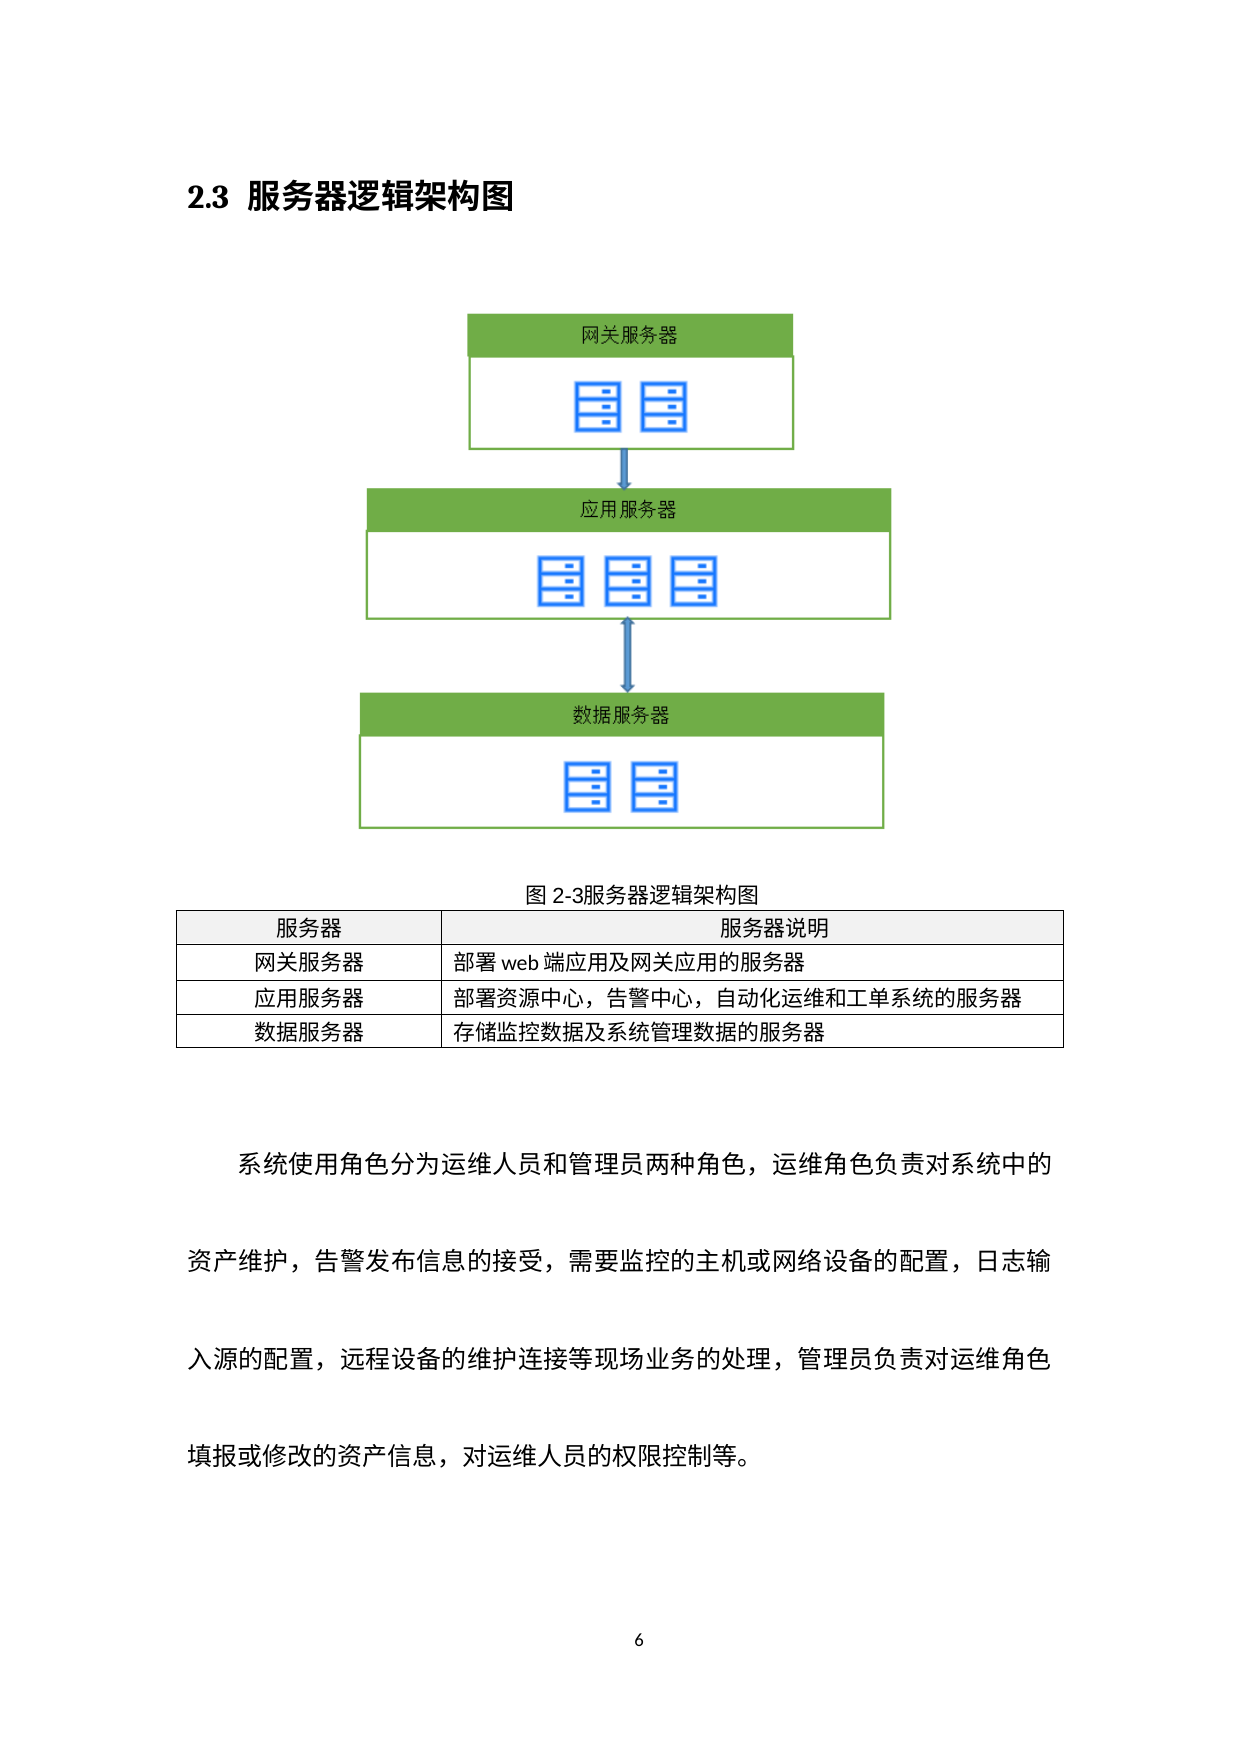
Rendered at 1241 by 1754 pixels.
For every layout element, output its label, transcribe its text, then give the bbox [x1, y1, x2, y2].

table_cell 部署资源中心，告警中心，自动化运维和工单系统的服务器 [442, 981, 1063, 1013]
table_cell 数据服务器 [177, 1015, 441, 1047]
table_cell 部署web端应用及网关应用的服务器 [442, 945, 1063, 980]
picture [345, 278, 896, 836]
table_cell 网关服务器 [177, 945, 441, 980]
subtitle 服务器逻辑架构图 [187, 162, 1053, 227]
table_cell 应用服务器 [177, 981, 441, 1013]
text 系统使用角色分为运维人员和管理员两种角色，运维角色负责对系统中的资产维护，告警发布信息的接受，需要监控的主机或网络设备的配置，日志输入源的配置，远程设备的维护连接等现场业务的处理，管理员负责对运维角色填报或修改的资产信息，对运维人员的权限控制等。 [187, 1130, 1053, 1487]
text 图 2-3服务器逻辑架构图 [187, 877, 1053, 910]
table_cell 存储监控数据及系统管理数据的服务器 [442, 1015, 1063, 1047]
table_header 服务器 [177, 911, 441, 943]
table_header 服务器说明 [442, 911, 1063, 943]
